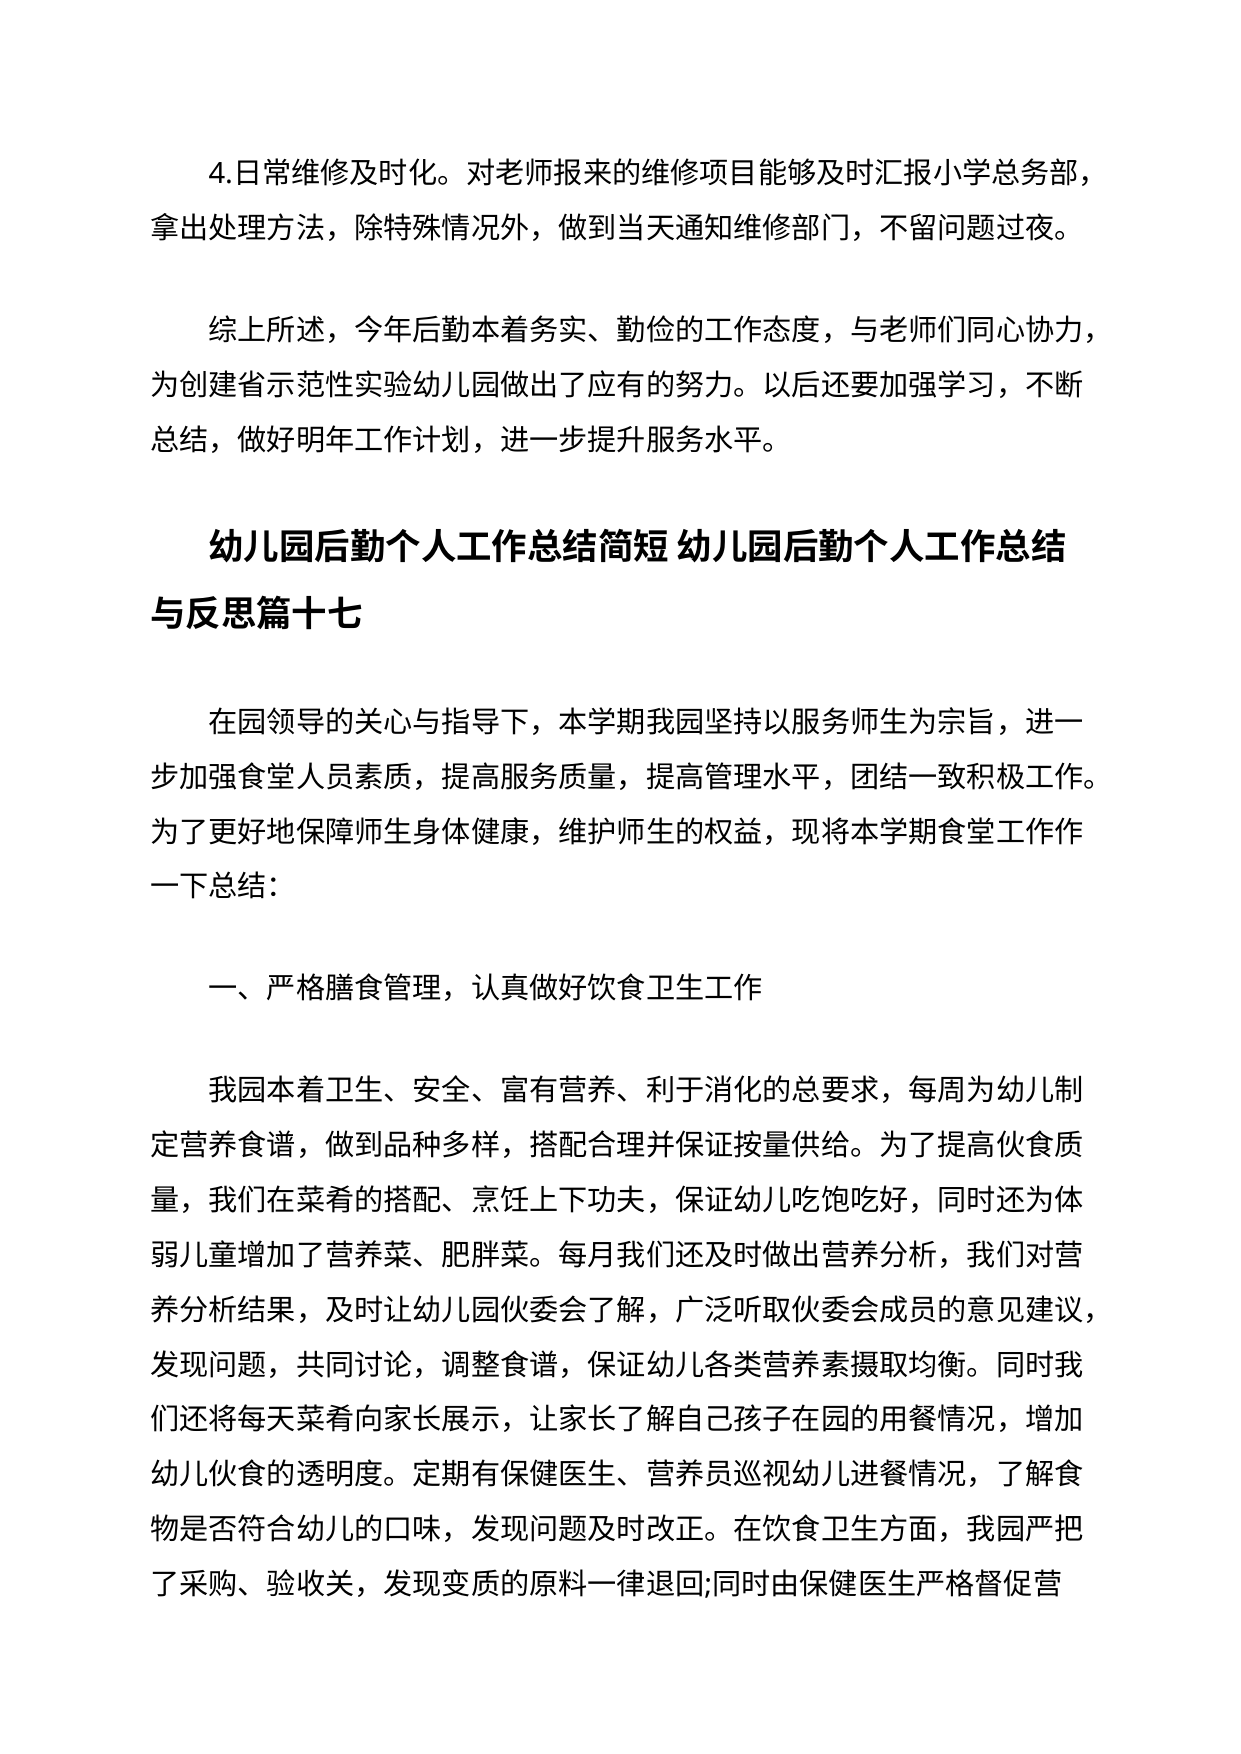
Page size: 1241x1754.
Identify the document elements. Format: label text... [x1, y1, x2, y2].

text 4.日常维修及时化。对老师报来的维修项目能够及时汇报小学总务部，拿出处理方法，除特殊情况外，做到当天通知维修部门，不留问题过夜。 [150, 150, 1090, 247]
text 一、严格膳食管理，认真做好饮食卫生工作 [150, 965, 1090, 1007]
text 在园领导的关心与指导下，本学期我园坚持以服务师生为宗旨，进一步加强食堂人员素质，提高服务质量，提高管理水平，团结一致积极工作。为了更好地保障师生身体健康，维护师生的权益，现将本学期食堂工作作一下总结： [150, 698, 1090, 905]
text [150, 1067, 1090, 1603]
text 幼儿园后勤个人工作总结简短 幼儿园后勤个人工作总结与反思篇十七 [150, 518, 1090, 636]
text 综上所述，今年后勤本着务实、勤俭的工作态度，与老师们同心协力，为创建省示范性实验幼儿园做出了应有的努力。以后还要加强学习，不断总结，做好明年工作计划，进一步提升服务水平。 [150, 307, 1090, 459]
